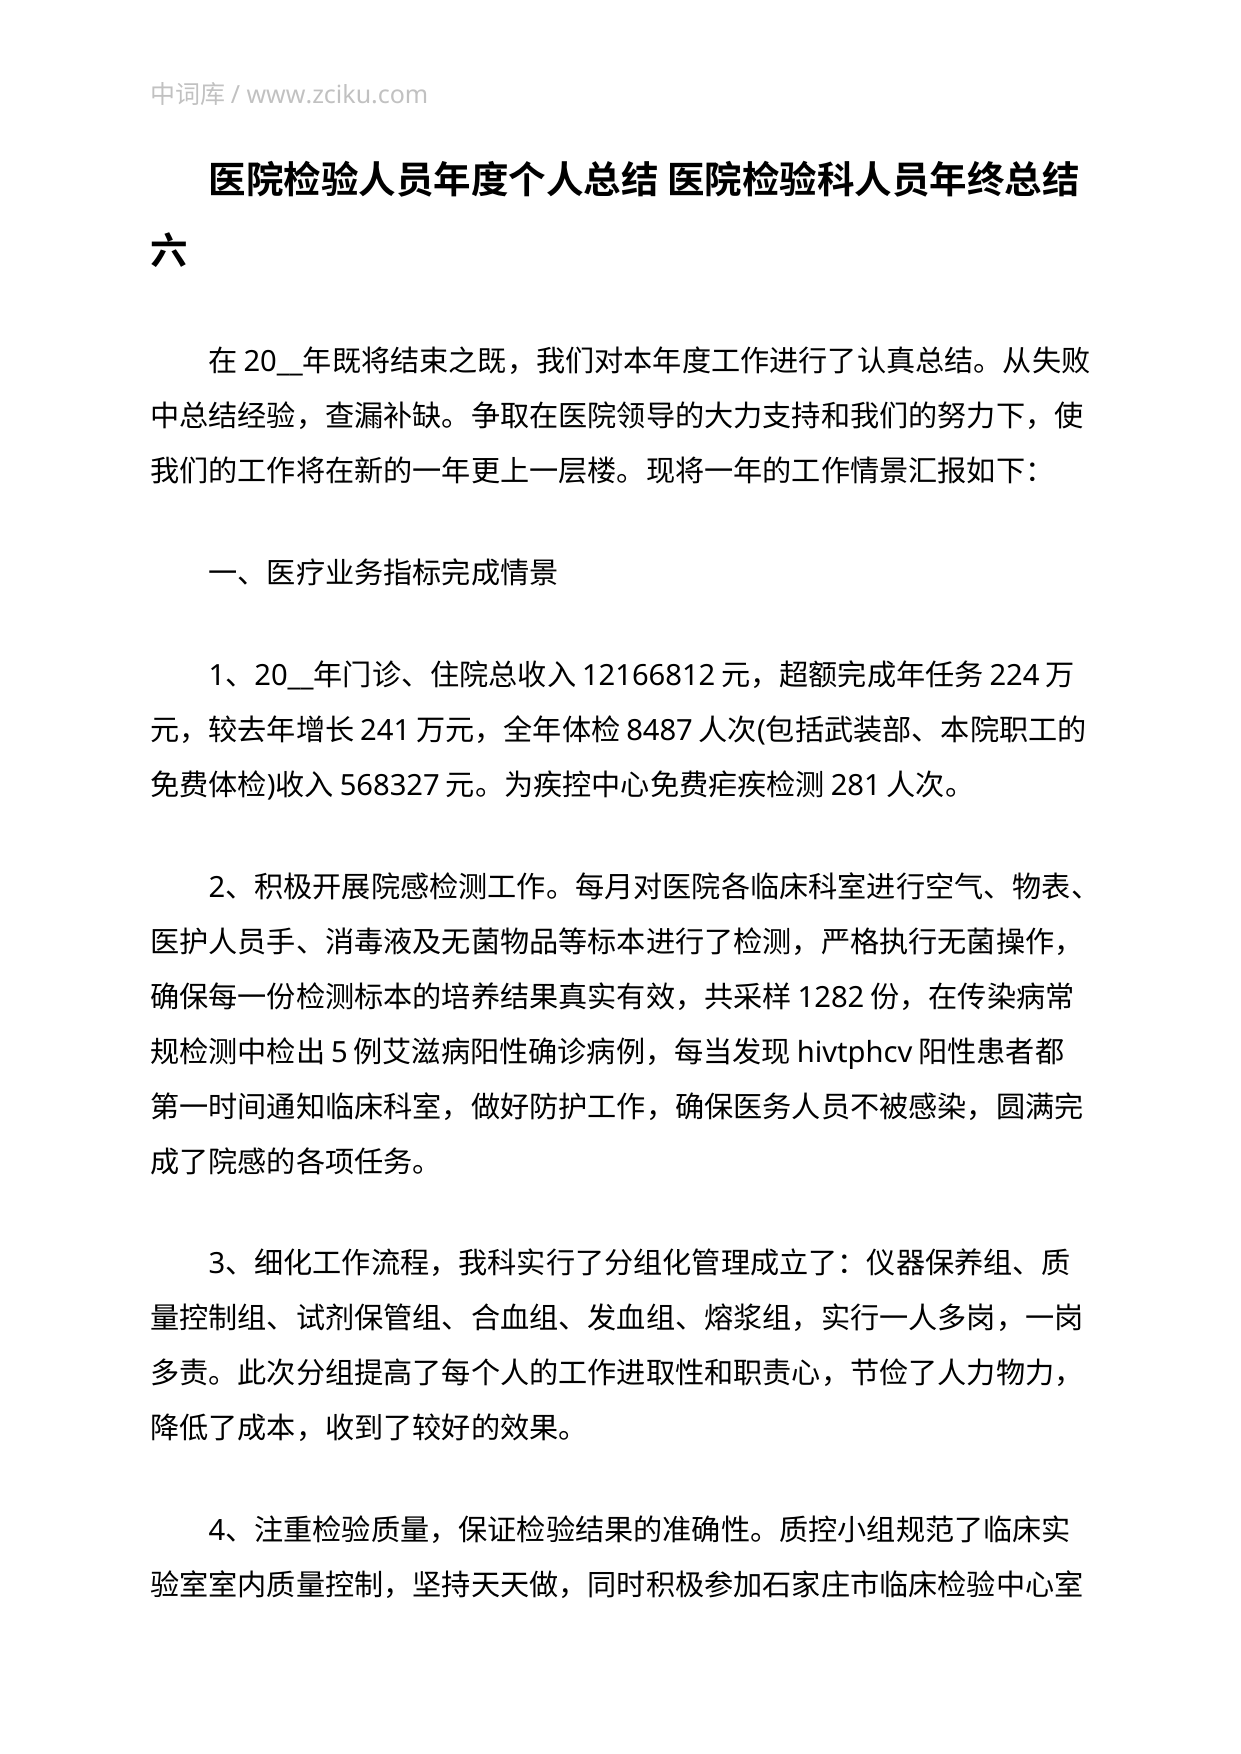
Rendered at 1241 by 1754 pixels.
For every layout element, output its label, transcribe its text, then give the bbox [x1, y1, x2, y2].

text 一、医疗业务指标完成情景 [150, 549, 1090, 592]
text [150, 1506, 1090, 1604]
text 1、20__年门诊、住院总收入12166812元，超额完成年任务224万元，较去年增长241万元，全年体检8487人次(包括武装部、本院职工的免费体检)收入568327元。为疾控中心免费疟疾检测281人次。 [150, 651, 1090, 804]
text 3、细化工作流程，我科实行了分组化管理成立了：仪器保养组、质量控制组、试剂保管组、合血组、发血组、熔浆组，实行一人多岗，一岗多责。此次分组提高了每个人的工作进取性和职责心，节俭了人力物力，降低了成本，收到了较好的效果。 [150, 1240, 1090, 1447]
text 医院检验人员年度个人总结 医院检验科人员年终总结六 [150, 150, 1090, 275]
text 在20__年既将结束之既，我们对本年度工作进行了认真总结。从失败中总结经验，查漏补缺。争取在医院领导的大力支持和我们的努力下，使我们的工作将在新的一年更上一层楼。现将一年的工作情景汇报如下： [150, 338, 1090, 490]
text 2、积极开展院感检测工作。每月对医院各临床科室进行空气、物表、医护人员手、消毒液及无菌物品等标本进行了检测，严格执行无菌操作，确保每一份检测标本的培养结果真实有效，共采样1282份，在传染病常规检测中检出5例艾滋病阳性确诊病例，每当发现hivtphcv阳性患者都第一时间通知临床科室，做好防护工作，确保医务人员不被感染，圆满完成了院感的各项任务。 [150, 863, 1090, 1180]
